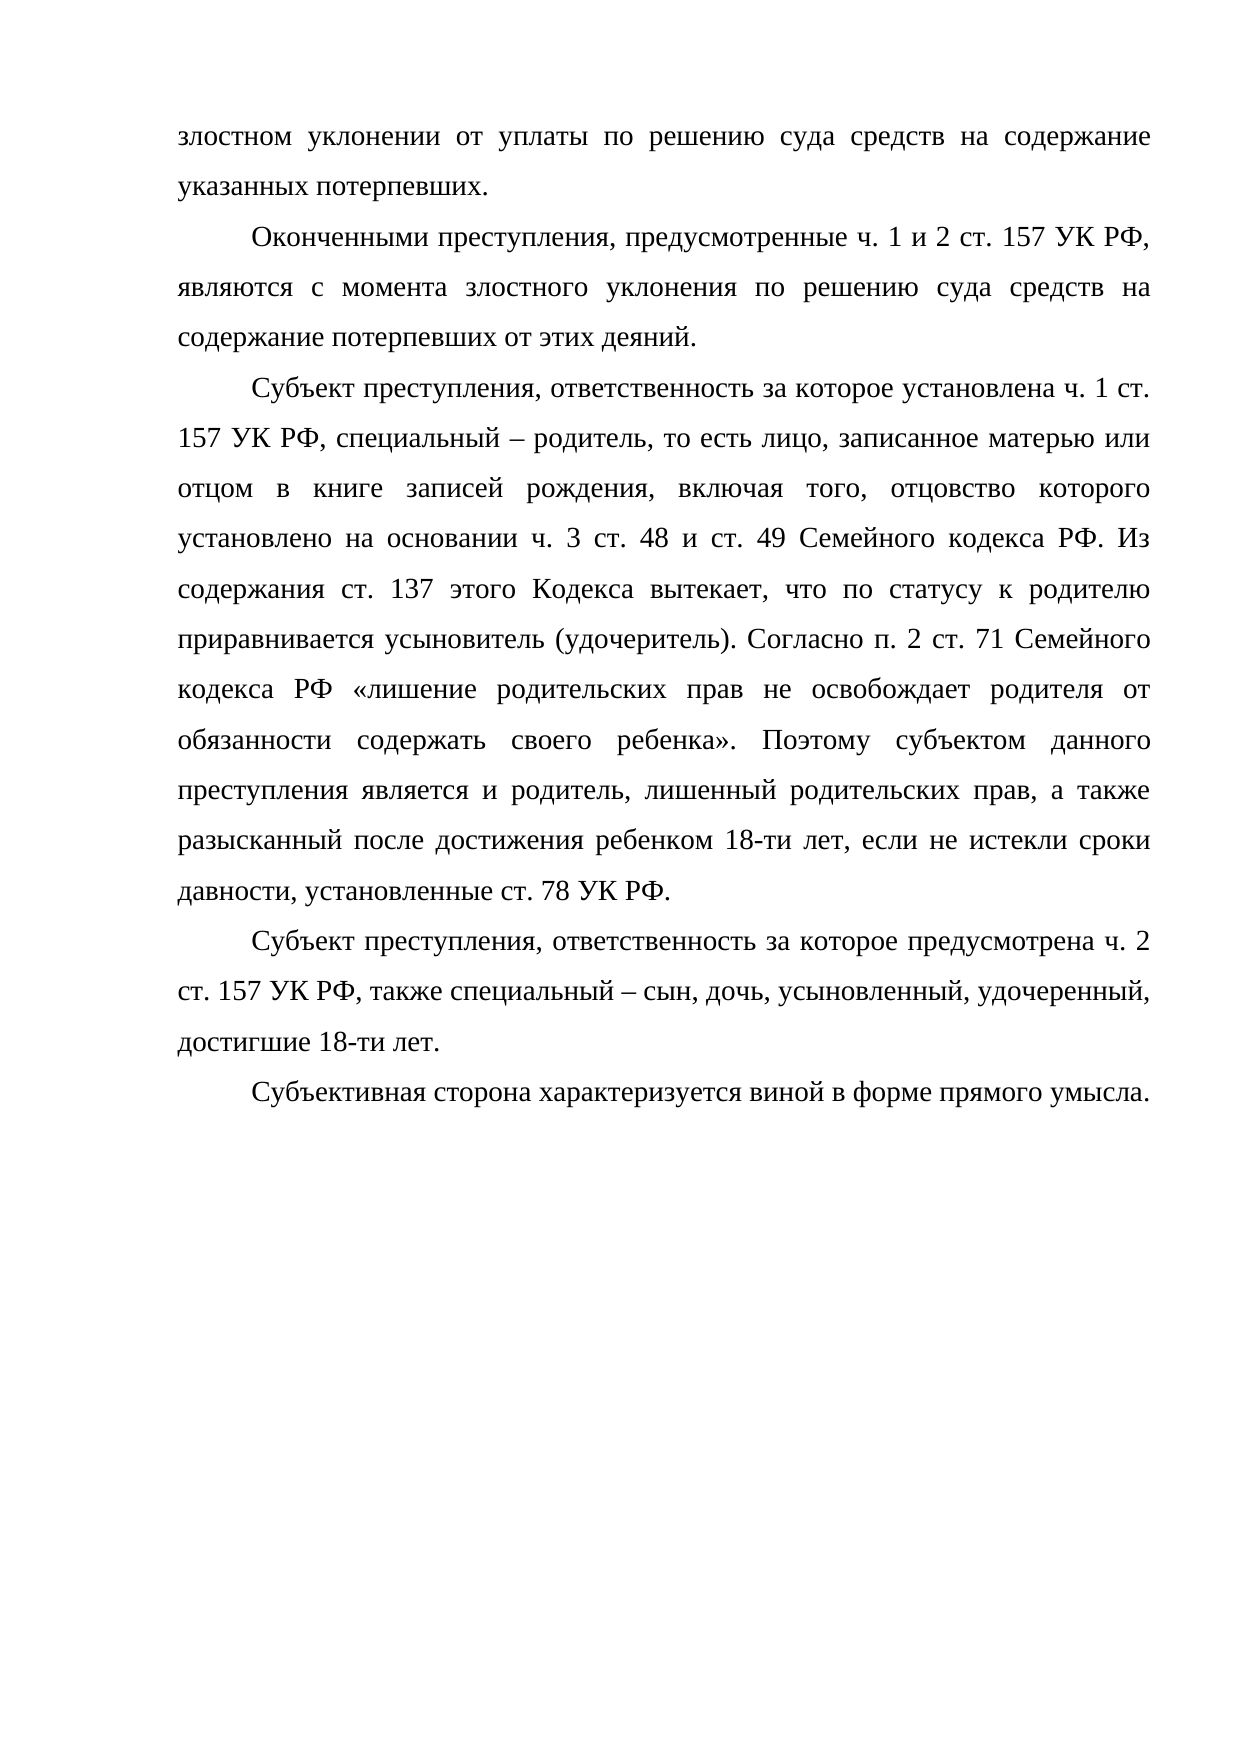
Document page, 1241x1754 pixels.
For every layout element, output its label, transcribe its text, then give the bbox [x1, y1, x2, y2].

text Субъект преступления, ответственность за которое предусмотрена ч. 2 ст. 157 УК РФ, также специальный – сын, дочь, усыновленный, удочеренный, достигшие 18-ти лет. [177, 923, 1152, 1057]
text Оконченными преступления, предусмотренные ч. 1 и 2 ст. 157 УК РФ, являются с момента злостного уклонения по решению суда средств на содержание потерпевших от этих деяний. [177, 219, 1152, 353]
text Субъективная сторона характеризуется виной в форме прямого умысла. [177, 1074, 1152, 1108]
text Субъект преступления, ответственность за которое установлена ч. 1 ст. 157 УК РФ, специальный – родитель, то есть лицо, записанное матерью или отцом в книге записей рождения, включая того, отцовство которого установлено на основании ч. 3 ст. 48 и ст. 49 Семейного кодекса РФ. Из содержания ст. 137 этого Кодекса вытекает, что по статусу к родителю приравнивается усыновитель (удочеритель). Согласно п. 2 ст. 71 Семейного кодекса РФ «лишение родительских прав не освобождает родителя от обязанности содержать своего ребенка». Поэтому субъектом данного преступления является и родитель, лишенный родительских прав, а также разысканный после достижения ребенком 18-ти лет, если не истекли сроки давности, установленные ст. 78 УК РФ. [177, 370, 1152, 906]
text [177, 118, 1152, 202]
